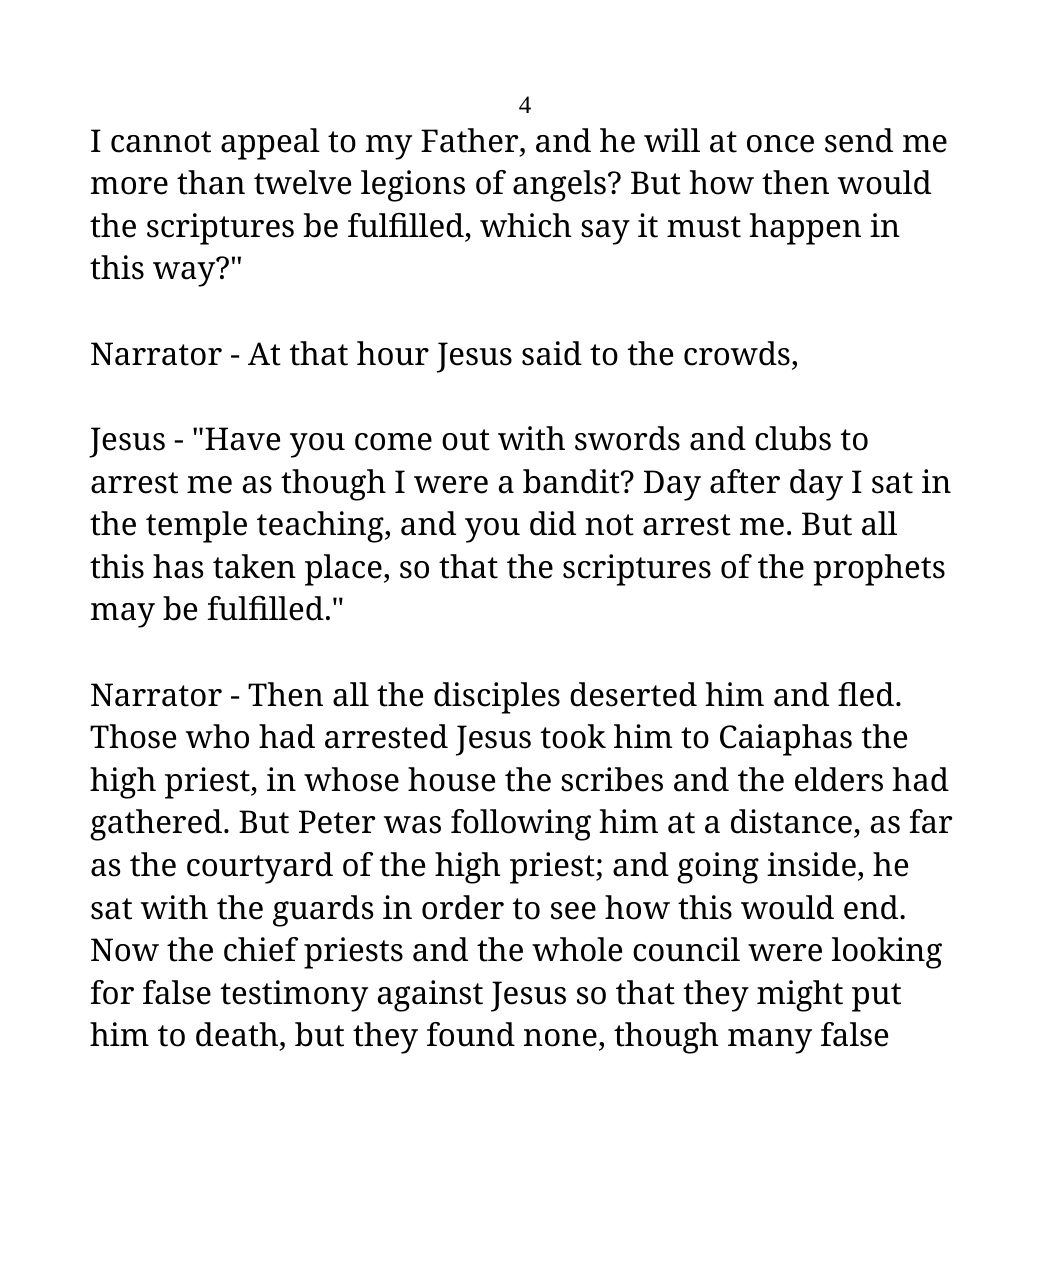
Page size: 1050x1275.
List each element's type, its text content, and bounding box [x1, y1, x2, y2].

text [90, 90, 960, 289]
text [90, 673, 960, 1056]
text Narrator - At that hour Jesus said to the crowds, [90, 332, 960, 374]
text Jesus - "Have you come out with swords and clubs to arrest me as though I were a bandit? Day after day I sat in the temple teaching, and you did not arrest me. But all this has taken place, so that the scriptures of the prophets may be fulfilled." [90, 417, 960, 630]
